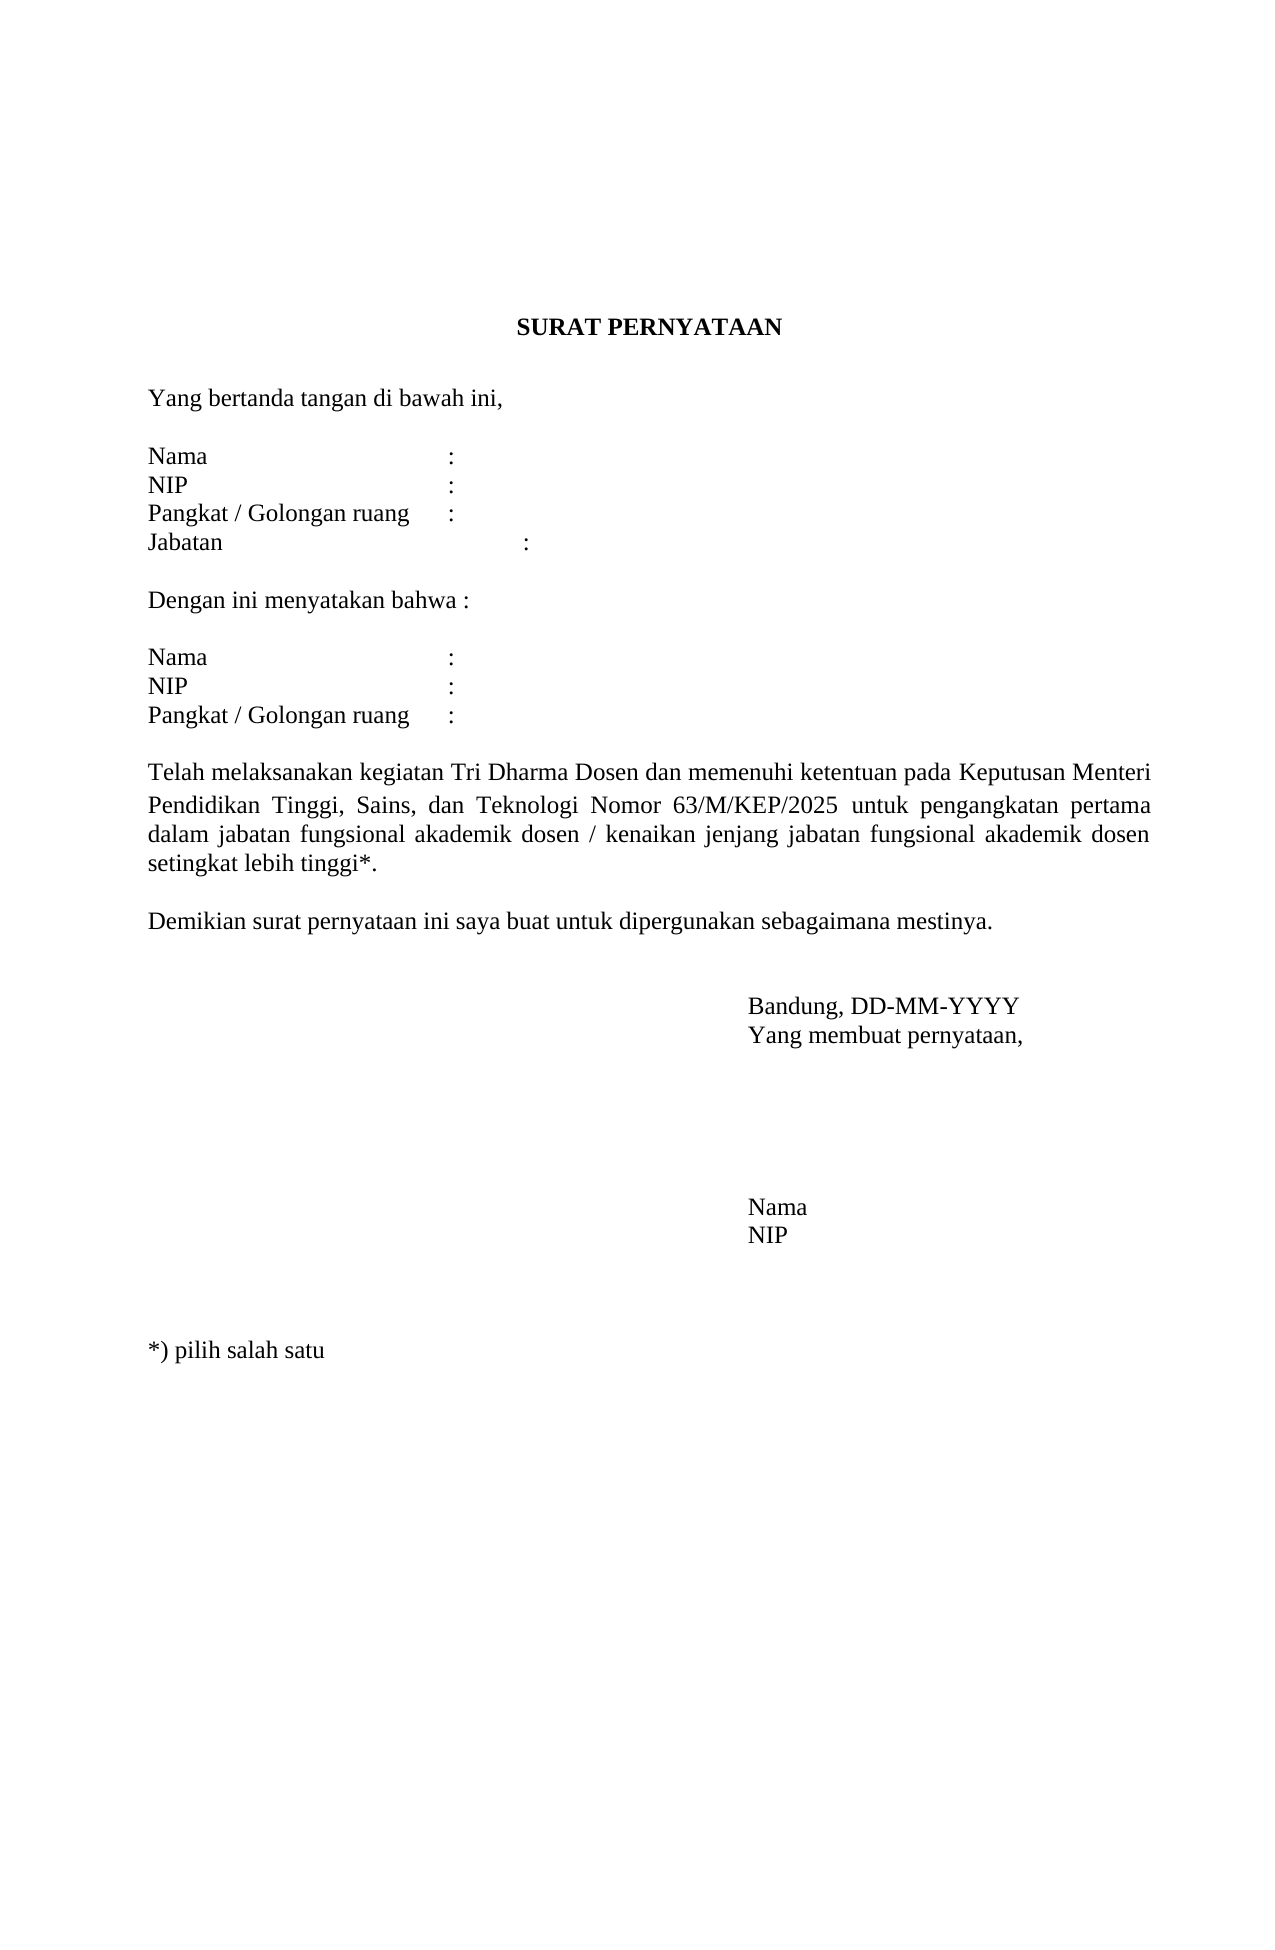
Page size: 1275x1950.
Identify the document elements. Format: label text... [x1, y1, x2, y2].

text Dengan ini menyatakan bahwa : [148, 585, 1151, 613]
text SURAT PERNYATAAN [148, 312, 1151, 340]
text Telah melaksanakan kegiatan Tri Dharma Dosen dan memenuhi ketentuan pada Keputusan Menteri Pendidikan Tinggi, Sains, dan Teknologi Nomor 63/M/KEP/2025 untuk pengangkatan pertama dalam jabatan fungsional akademik dosen / kenaikan jenjang jabatan fungsional akademik dosen setingkat lebih tinggi*. [148, 757, 1151, 877]
text Demikian surat pernyataan ini saya buat untuk dipergunakan sebagaimana mestinya. [148, 906, 1151, 934]
text Yang bertanda tangan di bawah ini, [148, 383, 1151, 412]
text Nama : NIP : [148, 642, 1151, 700]
text Yang membuat pernyataan, [148, 1020, 1151, 1049]
text Bandung, DD-MM-YYYY [673, 991, 1151, 1020]
text Nama : NIP : [148, 441, 1151, 498]
text Pangkat / Golongan ruang : [148, 700, 1151, 728]
text Nama [148, 1192, 1151, 1221]
text *) pilih salah satu [148, 1336, 1151, 1364]
text Pangkat / Golongan ruang : Jabatan : [148, 498, 1151, 556]
text NIP [148, 1221, 1151, 1249]
